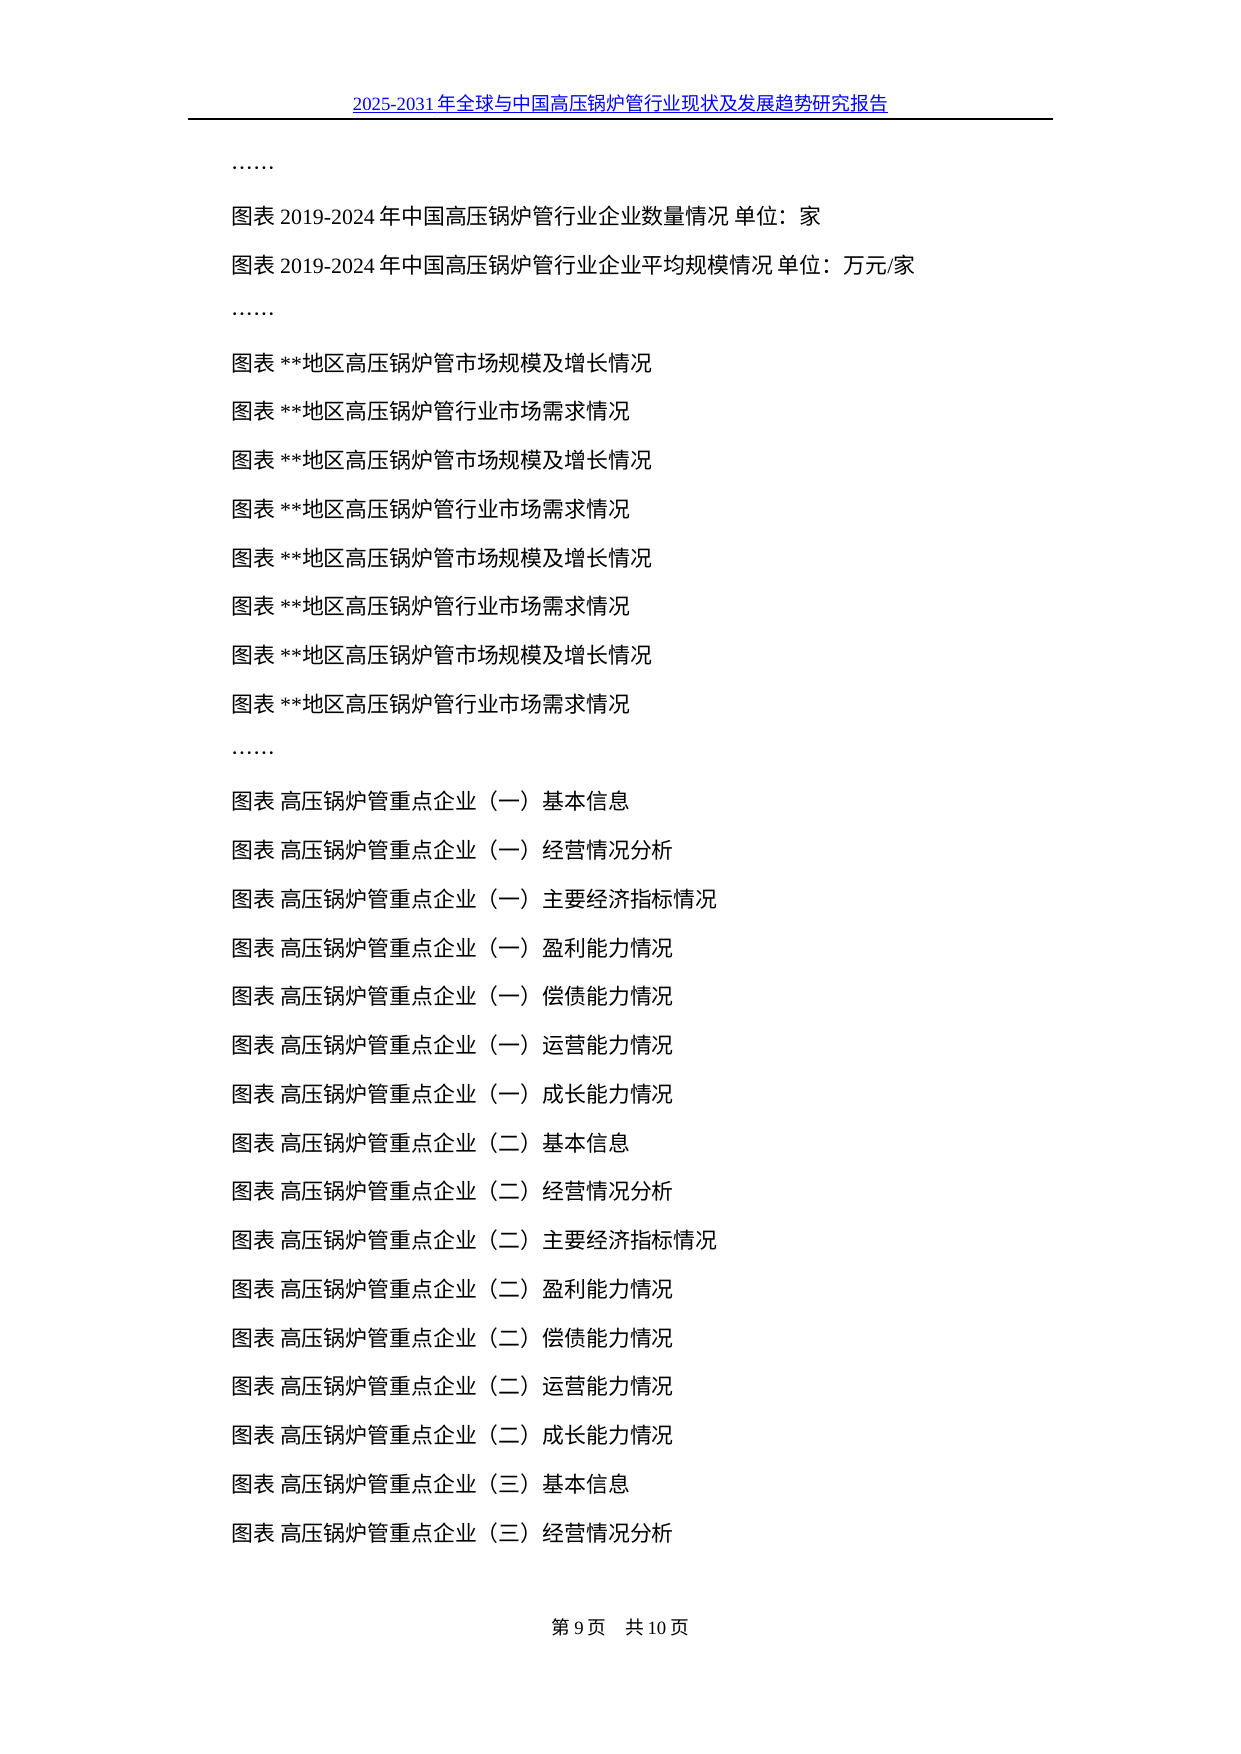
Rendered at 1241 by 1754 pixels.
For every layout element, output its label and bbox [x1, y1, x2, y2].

text [187, 150, 1053, 1548]
